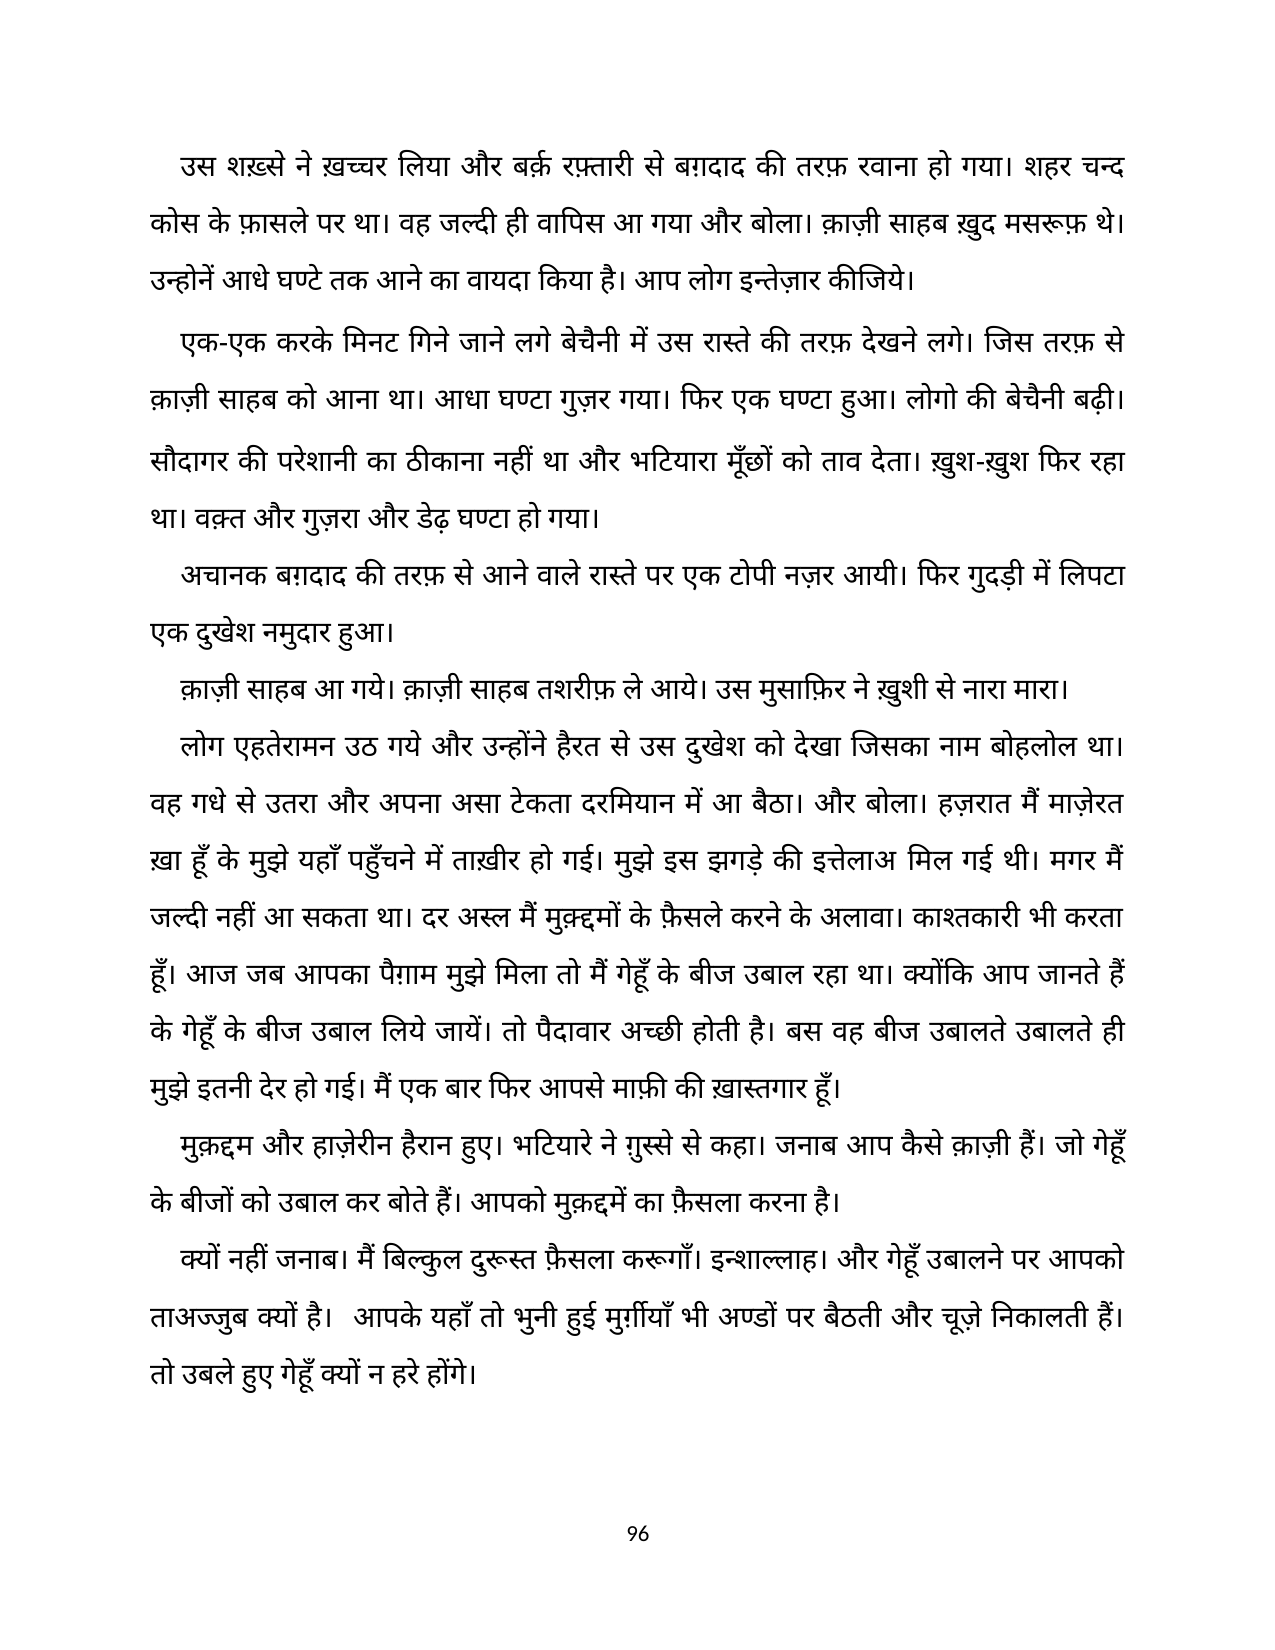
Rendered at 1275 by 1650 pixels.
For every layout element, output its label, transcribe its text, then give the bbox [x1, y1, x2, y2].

text लोग एहतेरामन उठ गये और उन्होंने हैरत से उस दुखेश को देखा जिसका नाम बोहलोल था। वह गधे से उतरा और अपना असा टेकता दरमियान में आ बैठा। और बोला। हज़रात मैं माज़ेरत ख़ा हूँ के मुझे यहाँ पहुँचने में ताख़ीर हो गई। मुझे इस झगड़े की इत्तेलाअ मिल गई थी। मगर मैं जल्दी नहीं आ सकता था। दर अस्ल मैं मुक़्द्दमों के फ़ैसले करने के अलावा। काश्तकारी भी करता हूँ। आज जब आपका पैग़ाम मुझे मिला तो मैं गेहूँ के बीज उबाल रहा था। क्योंकि आप जानते हैं के गेहूँ के बीज उबाल लिये जायें। तो पैदावार अच्छी होती है। बस वह बीज उबालते उबालते ही मुझे इतनी देर हो गई। मैं एक बार फिर आपसे माफ़ी की ख़ास्तगार हूँ। [150, 731, 1125, 1111]
text क़ाज़ी साहब आ गये। क़ाज़ी साहब तशरीफ़ ले आये। उस मुसाफ़िर ने ख़ुशी से नारा मारा। [150, 674, 1125, 712]
text मुक़द्दम और हाज़ेरीन हैरान हुए। भटियारे ने ग़ुस्से से कहा। जनाब आप कैसे क़ाज़ी हैं। जो गेहूँ के बीजों को उबाल कर बोते हैं। आपको मुक़द्दमें का फ़ैसला करना है। [150, 1129, 1125, 1224]
text क्यों नहीं जनाब। मैं बिल्कुल दुरूस्त फ़ैसला करूगाँ। इन्शाल्लाह। और गेहूँ उबालने पर आपको ताअज्जुब क्यों है। आपके यहाँ तो भुनी हुई मुर्ग़ीयाँ भी अण्डों पर बैठती और चूज़े निकालती हैं। तो उबले हुए गेहूँ क्यों न हरे होंगे। [150, 1243, 1125, 1396]
text अचानक बग़दाद की तरफ़ से आने वाले रास्ते पर एक टोपी नज़र आयी। फिर गुदड़ी में लिपटा एक दुखेश नमुदार हुआ। [150, 560, 1125, 655]
text एक-एक करके मिनट गिने जाने लगे बेचैनी में उस रास्ते की तरफ़ देखने लगे। जिस तरफ़ से क़ाज़ी साहब को आना था। आधा घण्टा गुज़र गया। फिर एक घण्टा हुआ। लोगो की बेचैनी बढ़ी। सौदागर की परेशानी का ठीकाना नहीं था और भटियारा मूँछों को ताव देता। ख़ुश-ख़ुश फिर रहा था। वक़्त और गुज़रा और डेढ़ घण्टा हो गया। [150, 321, 1125, 541]
text उस शख़्से ने ख़च्चर लिया और बर्क़ रफ़्तारी से बग़दाद की तरफ़ रवाना हो गया। शहर चन्द कोस के फ़ासले पर था। वह जल्दी ही वापिस आ गया और बोला। क़ाज़ी साहब ख़ुद मसरूफ़ थे। उन्होनें आधे घण्टे तक आने का वायदा किया है। आप लोग इन्तेज़ार कीजिये। [150, 150, 1125, 302]
